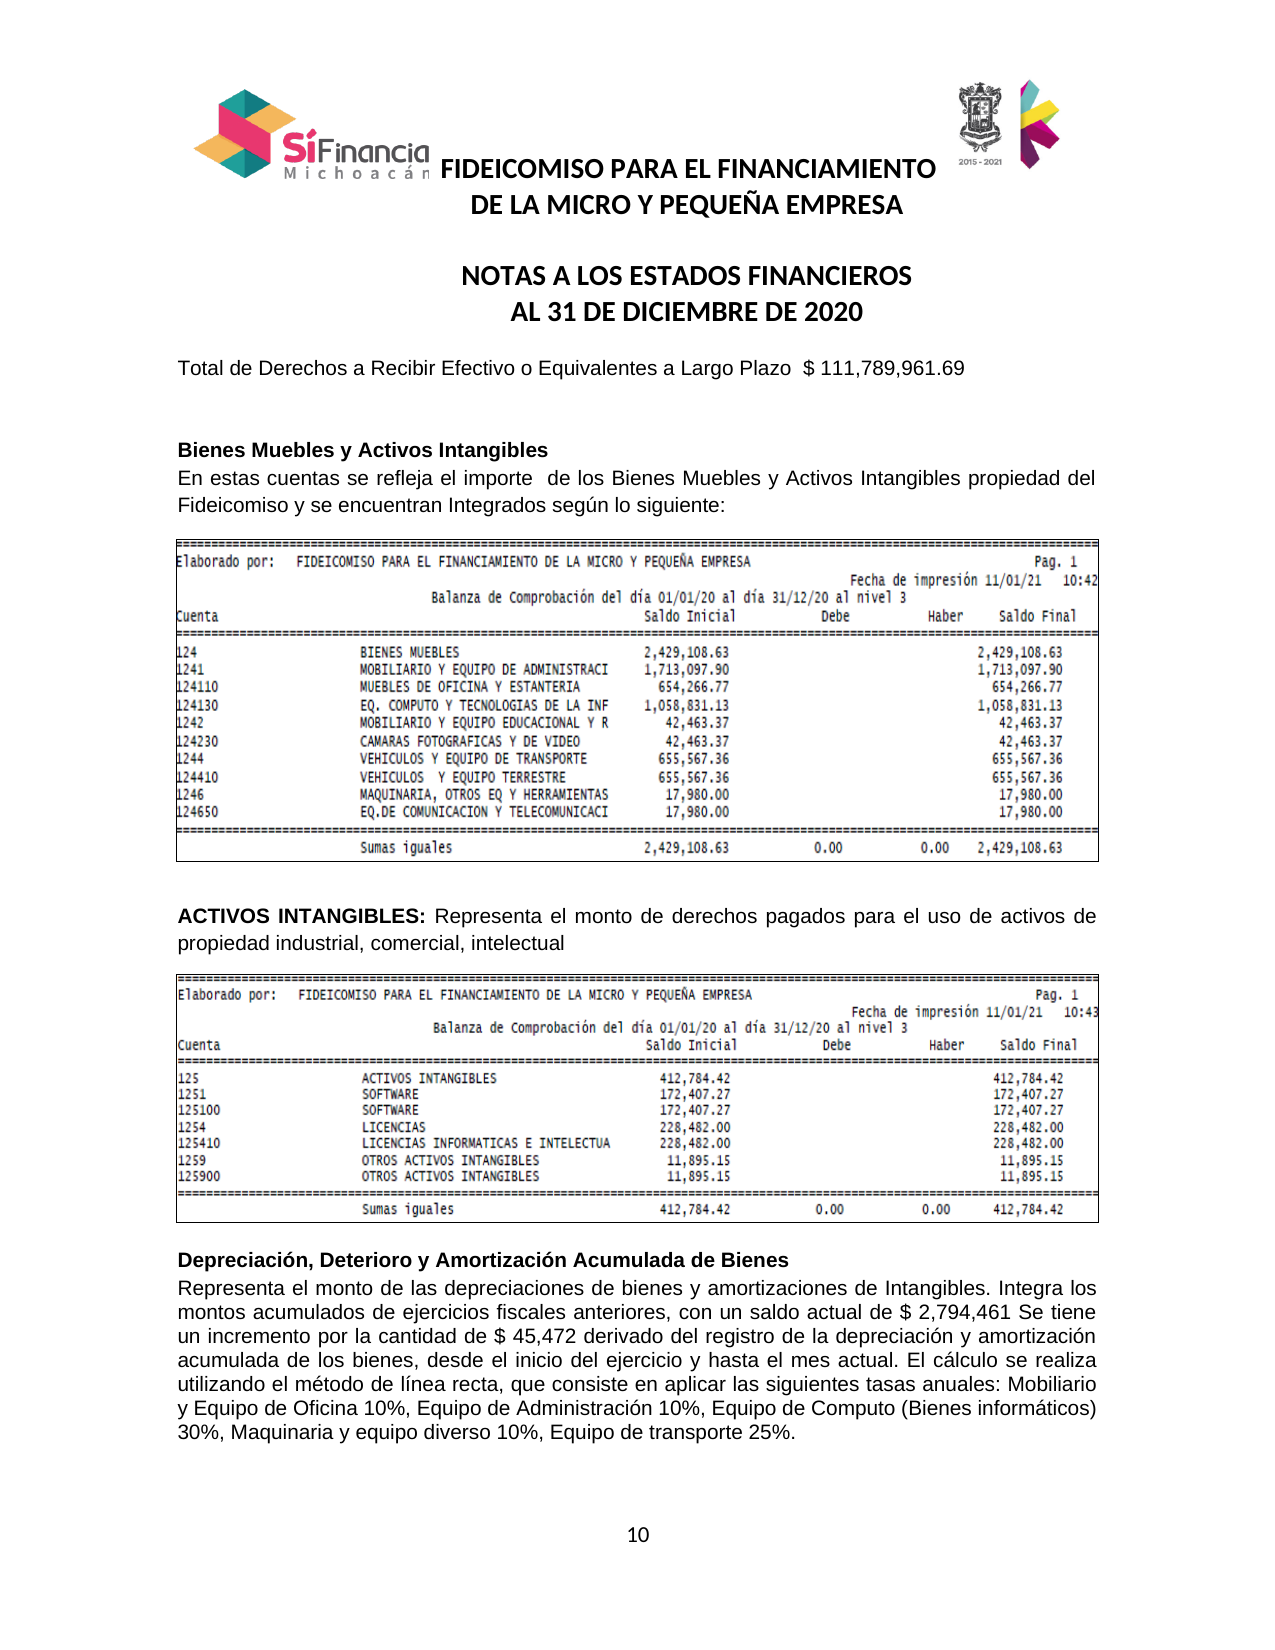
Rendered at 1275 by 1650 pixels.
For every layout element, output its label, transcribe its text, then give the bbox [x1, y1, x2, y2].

picture [936, 73, 1082, 179]
text Representa el monto de las depreciaciones de bienes y amortizaciones de Intangibles. Integra los montos acumulados de ejercicios fiscales anteriores, con un saldo actual de $ 2,794,461 Se tiene un incremento por la cantidad de $ 45,472 derivado del registro de la depreciación y amortización acumulada de los bienes, desde el inicio del ejercicio y hasta el mes actual. El cálculo se realiza utilizando el método de línea recta, que consiste en aplicar las siguientes tasas anuales: Mobiliario y Equipo de Oficina 10%, Equipo de Administración 10%, Equipo de Computo (Bienes informáticos) 30%, Maquinaria y equipo diverso 10%, Equipo de transporte 25%. [177, 1276, 1098, 1443]
text Total de Derechos a Recibir Efectivo o Equivalentes a Largo Plazo $ 111,789,961.69 [177, 356, 1098, 380]
picture [177, 975, 1098, 1222]
text ACTIVOS INTANGIBLES: Representa el monto de derechos pagados para el uso de activos de propiedad industrial, comercial, intelectual [177, 904, 1098, 955]
text Depreciación, Deterioro y Amortización Acumulada de Bienes [177, 1248, 1098, 1272]
picture [193, 89, 429, 179]
text En estas cuentas se refleja el importe de los Bienes Muebles y Activos Intangibles propiedad del Fideicomiso y se encuentran Integrados según lo siguiente: [177, 466, 1098, 517]
picture [177, 540, 1098, 861]
text Bienes Muebles y Activos Intangibles [177, 438, 1098, 462]
